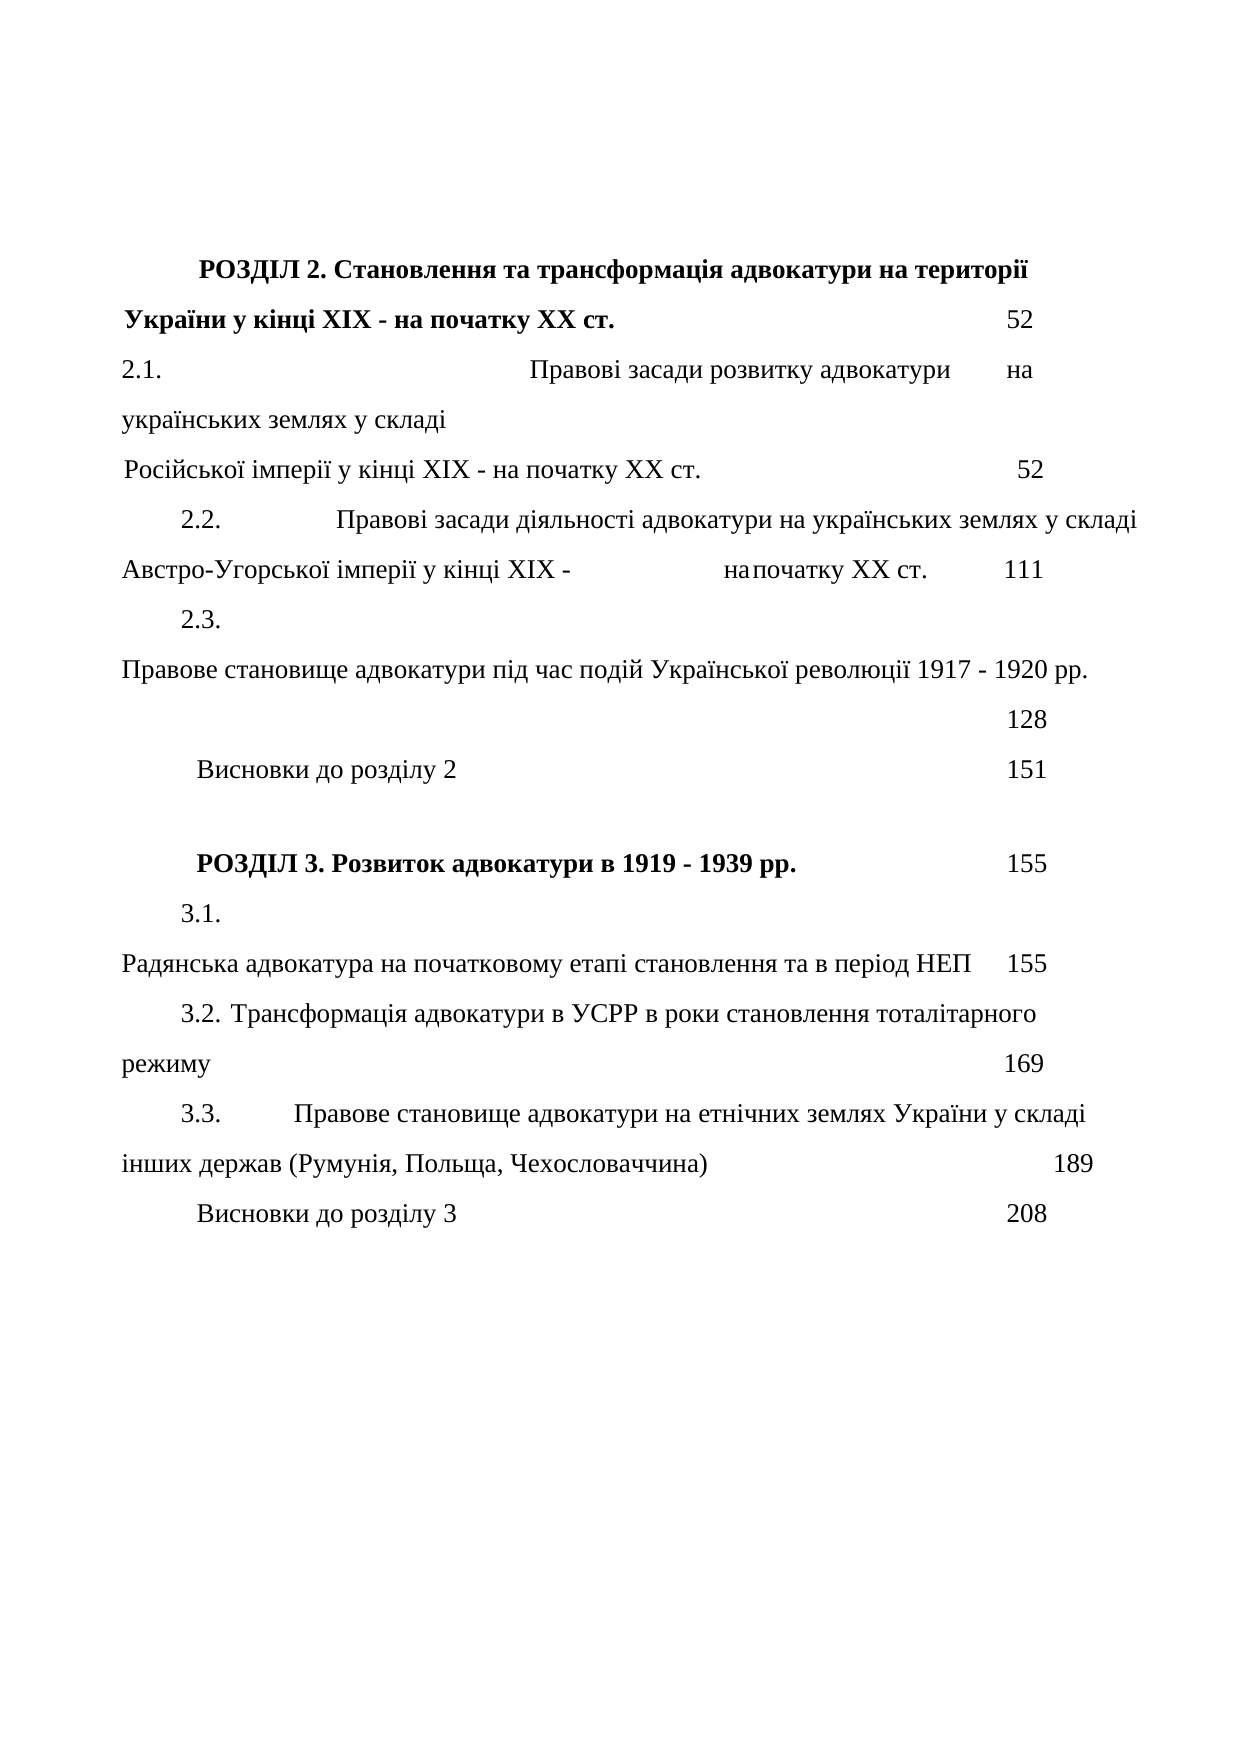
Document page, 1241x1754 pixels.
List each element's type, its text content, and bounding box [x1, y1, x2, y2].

list Правові засади розвитку адвокатури на українських землях у складі [121, 339, 1126, 439]
text Висновки до розділу 2 151 [196, 739, 1126, 789]
list Правове становище адвокатури на етнічних землях України у складі інших держав (Румунія, Польща, Чехословаччина) 189 [121, 1082, 1095, 1182]
list Правове становище адвокатури під час подій Української революції 1917 - 1920 рр. 128 [121, 589, 1095, 739]
list Правові засади діяльності адвокатури на українських землях у складі Австро-Угорської імперії у кінці ХІХ - на початку ХХ ст. 111 [121, 489, 1049, 589]
list Трансформація адвокатури в УСРР в роки становлення тоталітарного режиму 169 [121, 982, 1049, 1082]
text Російської імперії у кінці ХІХ - на початку ХХ ст. 52 [123, 439, 1126, 489]
text РОЗДІЛ 3. Розвиток адвокатури в 1919 - 1939 рр. 155 [196, 832, 1126, 882]
text Висновки до розділу 3 208 [196, 1182, 1126, 1232]
list Радянська адвокатура на початковому етапі становлення та в період НЕП 155 [121, 882, 1095, 982]
text РОЗДІЛ 2. Становлення та трансформація адвокатури на території України у кінці ХІХ - на початку ХХ ст. 52 [123, 239, 1095, 339]
